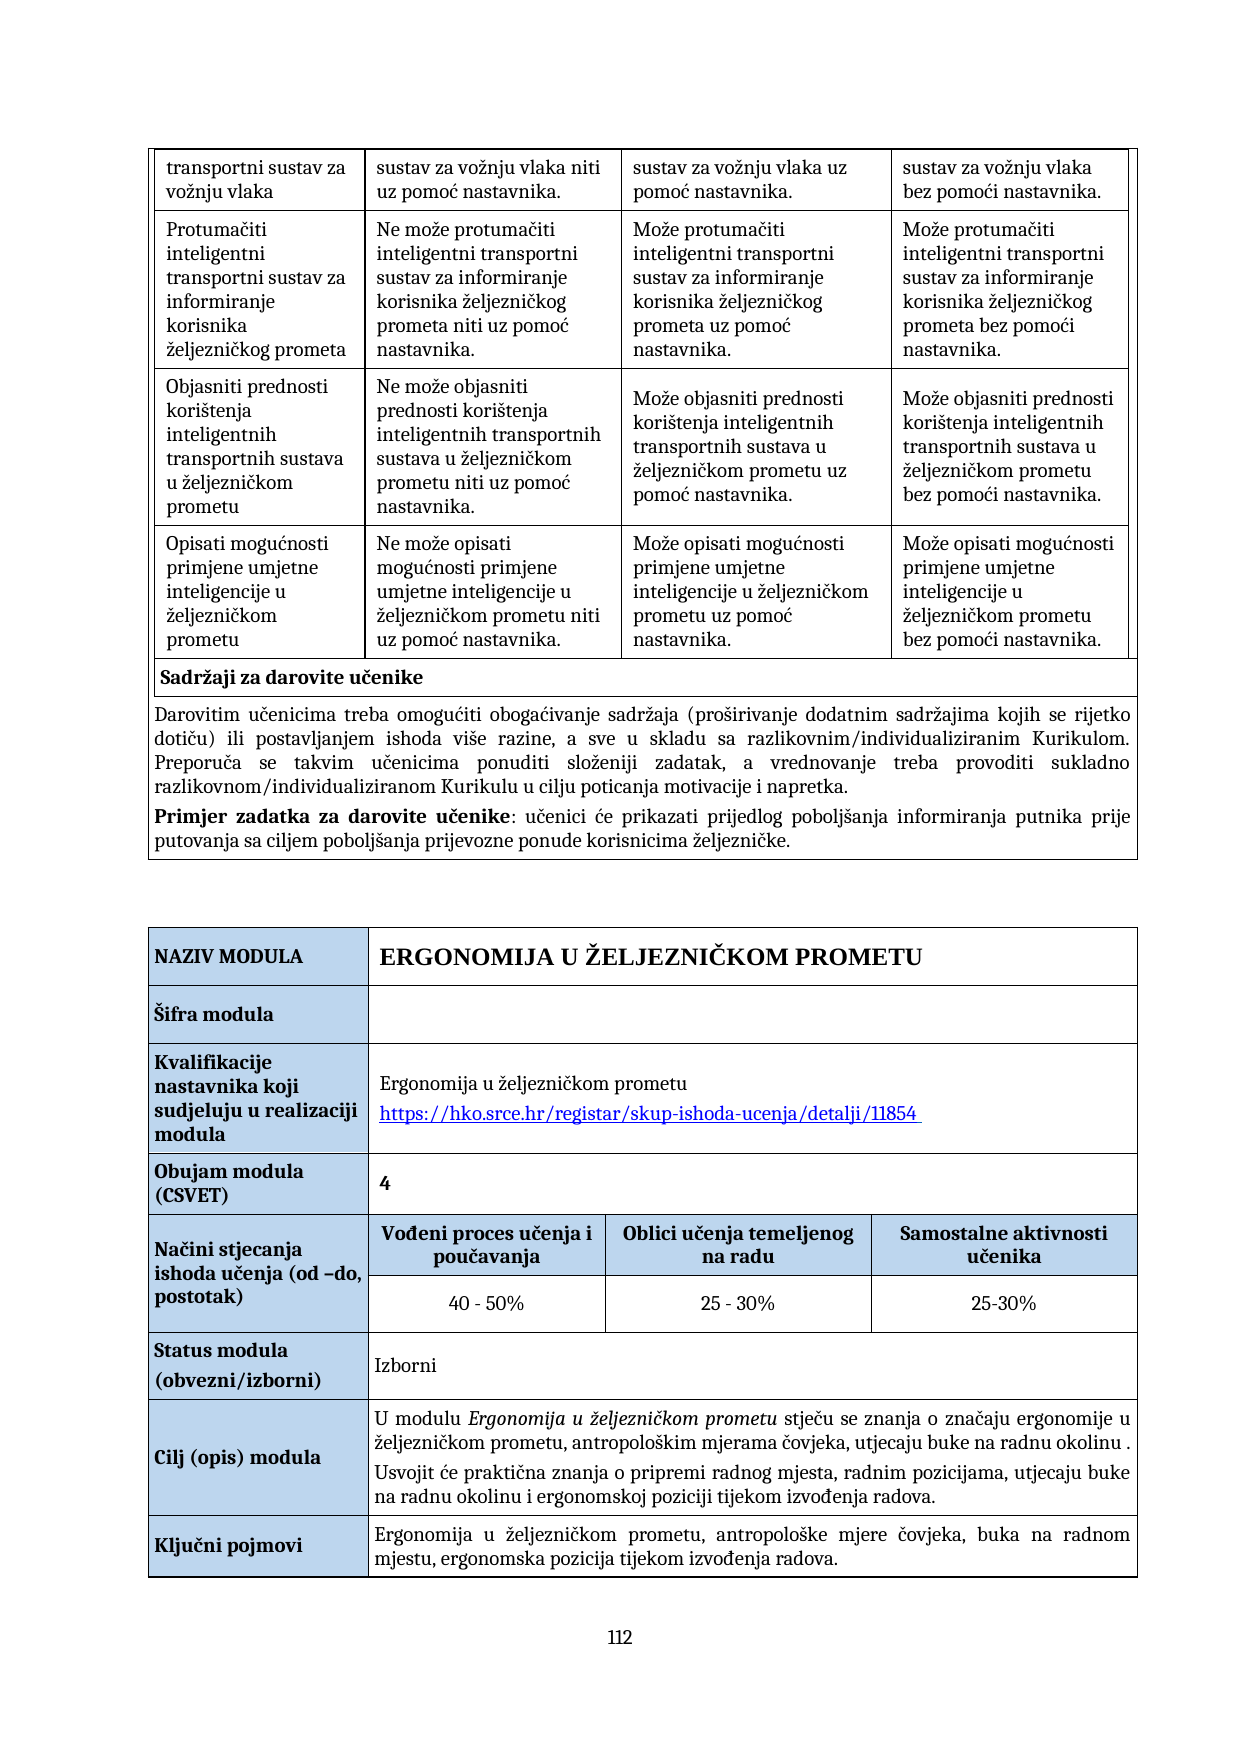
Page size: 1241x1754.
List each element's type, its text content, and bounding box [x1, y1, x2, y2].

table_cell Oblici učenja temeljenog na radu [606, 1215, 871, 1275]
table_cell Ključni pojmovi [149, 1516, 368, 1576]
table_cell Načini stjecanja ishoda učenja (od –do, postotak) [149, 1215, 368, 1332]
table_cell Ergonomija u željezničkom prometu, antropološke mjere čovjeka, buka na radnom mjestu, ergonomska pozicija tijekom izvođenja radova. [369, 1516, 1137, 1576]
table_cell Cilj (opis) modula [149, 1400, 368, 1515]
table_cell Status modula (obvezni/izborni) [149, 1333, 368, 1399]
table_cell Ergonomija u željezničkom prometu https://hko.srce.hr/registar/skup-ishoda-ucenja/detalji/11854 [369, 1044, 1137, 1152]
table_cell [369, 986, 1137, 1043]
table_cell Obujam modula (CSVET) [149, 1154, 368, 1214]
table_cell 25-30% [872, 1276, 1137, 1332]
table_cell U modulu Ergonomija u željezničkom prometu stječu se znanja o značaju ergonomije u željezničkom prometu, antropološkim mjerama čovjeka, utjecaju buke na radnu okolinu . Usvojit će praktična znanja o pripremi radnog mjesta, radnim pozicijama, utjecaju buke na radnu okolinu i ergonomskoj poziciji tijekom izvođenja radova. [369, 1400, 1137, 1515]
table_cell 4 [369, 1154, 1137, 1214]
table_cell Izborni [369, 1333, 1137, 1399]
table_cell Samostalne aktivnosti učenika [872, 1215, 1137, 1275]
table_cell 40 - 50% [369, 1276, 605, 1332]
table_header NAZIV MODULA [149, 928, 368, 985]
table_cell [149, 149, 1137, 859]
table_cell 25 - 30% [606, 1276, 871, 1332]
table_cell Kvalifikacije nastavnika koji sudjeluju u realizaciji modula [149, 1044, 368, 1152]
table_cell Šifra modula [149, 986, 368, 1043]
table_header ERGONOMIJA U ŽELJEZNIČKOM PROMETU [369, 928, 1137, 985]
table_cell Vođeni proces učenja i poučavanja [369, 1215, 605, 1275]
